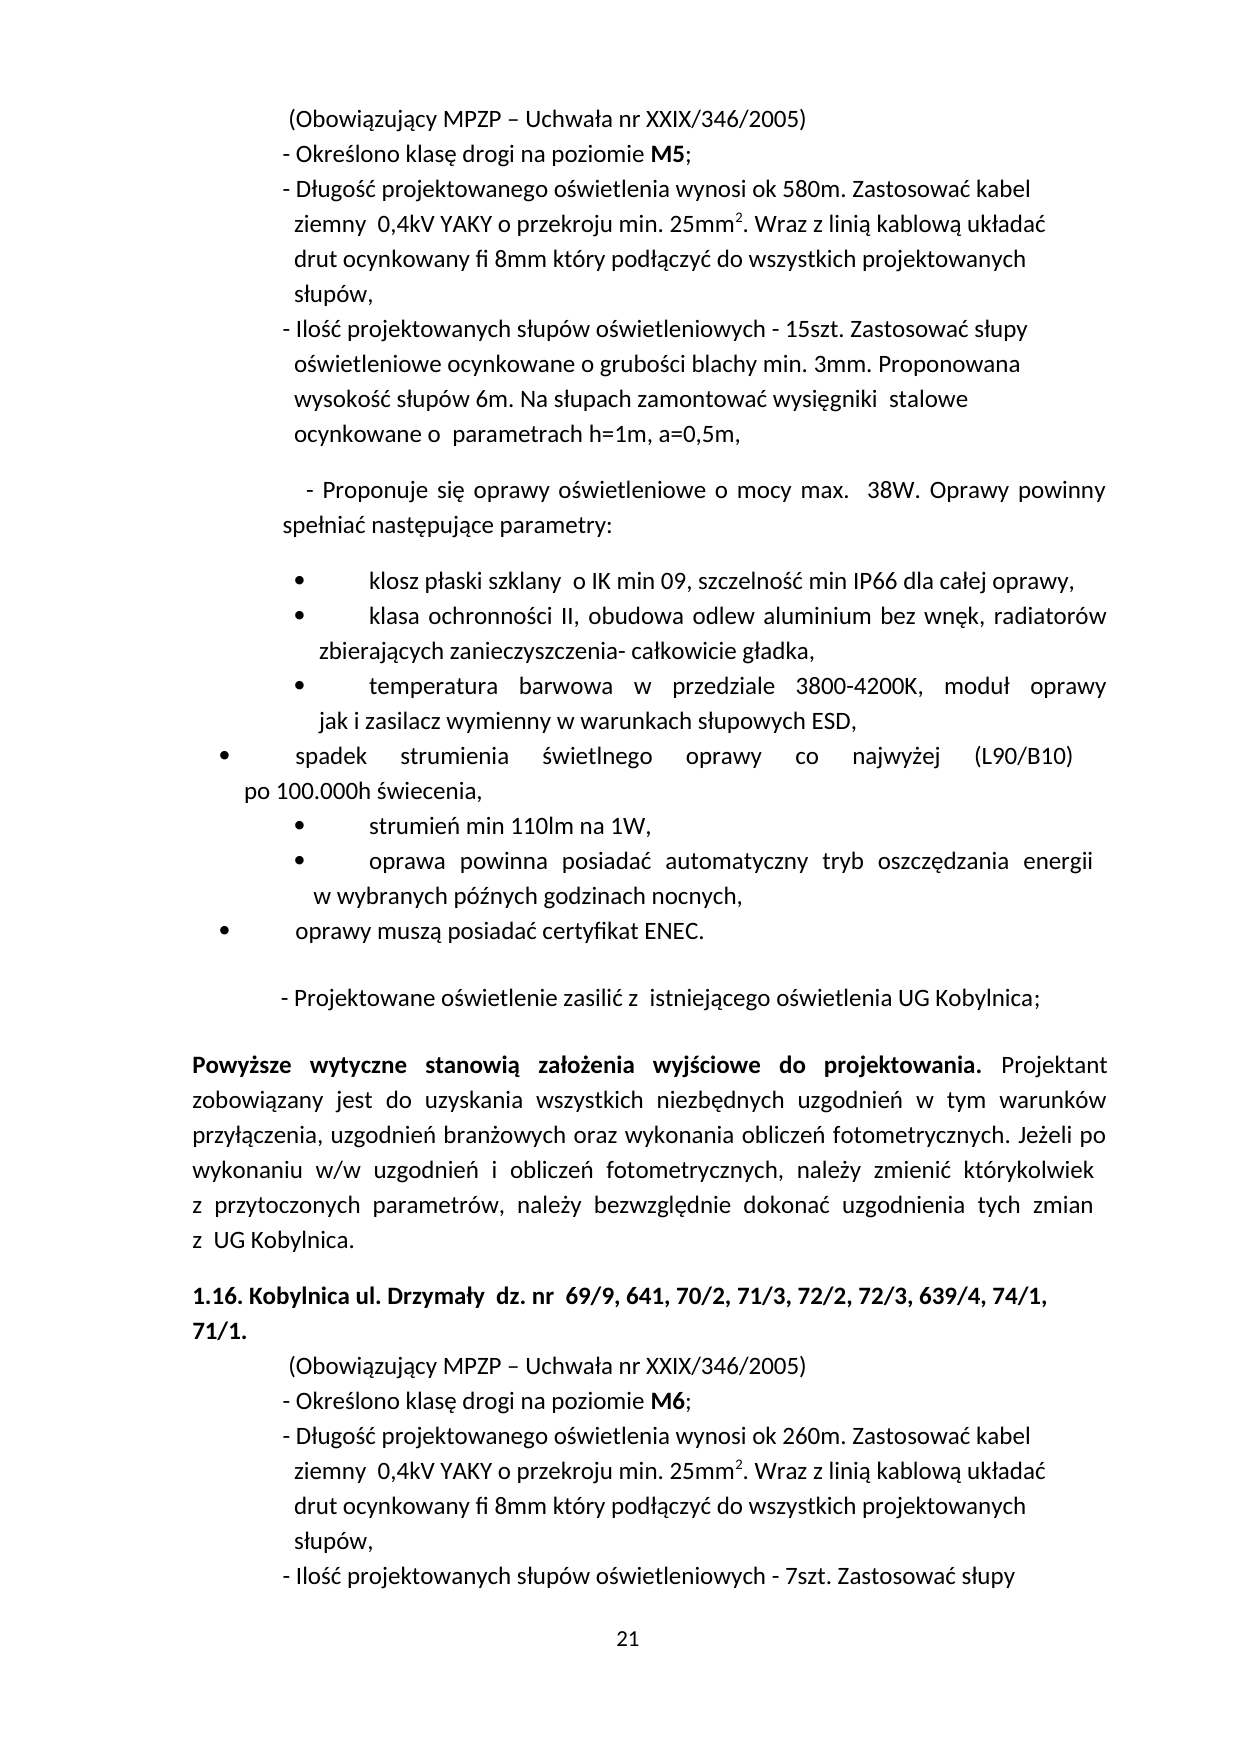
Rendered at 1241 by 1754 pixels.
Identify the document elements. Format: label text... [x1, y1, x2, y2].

list oprawy muszą posiadać certyfikat ENEC. [148, 915, 1107, 946]
text - Projektowane oświetlenie zasilić z istniejącego oświetlenia UG Kobylnica; [281, 982, 1107, 1013]
list Powyższe wytyczne stanowią założenia wyjściowe do projektowania. Projektant zobowiązany jest do uzyskania wszystkich niezbędnych uzgodnień w tym warunków przyłączenia, uzgodnień branżowych oraz wykonania obliczeń fotometrycznych. Jeżeli po wykonaniu w/w uzgodnień i obliczeń fotometrycznych, należy zmienić którykolwiek z przytoczonych parametrów, należy bezwzględnie dokonać uzgodnienia tych zmian z UG Kobylnica. [192, 1049, 1107, 1255]
list spadek strumienia świetlnego oprawy co najwyżej (L90/B10) po 100.000h świecenia, [148, 740, 1107, 806]
list klasa ochronności II, obudowa odlew aluminium bez wnęk, radiatorów zbierających zanieczyszczenia- całkowicie gładka, [223, 600, 1107, 666]
list strumień min 110lm na 1W, [223, 810, 1107, 841]
list oprawa powinna posiadać automatyczny tryb oszczędzania energii w wybranych późnych godzinach nocnych, [223, 845, 1107, 911]
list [192, 1280, 1107, 1591]
list - Proponuje się oprawy oświetleniowe o mocy max. 38W. Oprawy powinny spełniać następujące parametry: [192, 474, 1107, 540]
list temperatura barwowa w przedziale 3800-4200K, moduł oprawy jak i zasilacz wymienny w warunkach słupowych ESD, [223, 670, 1107, 736]
list klosz płaski szklany o IK min 09, szczelność min IP66 dla całej oprawy, [223, 565, 1107, 596]
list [192, 103, 1107, 449]
